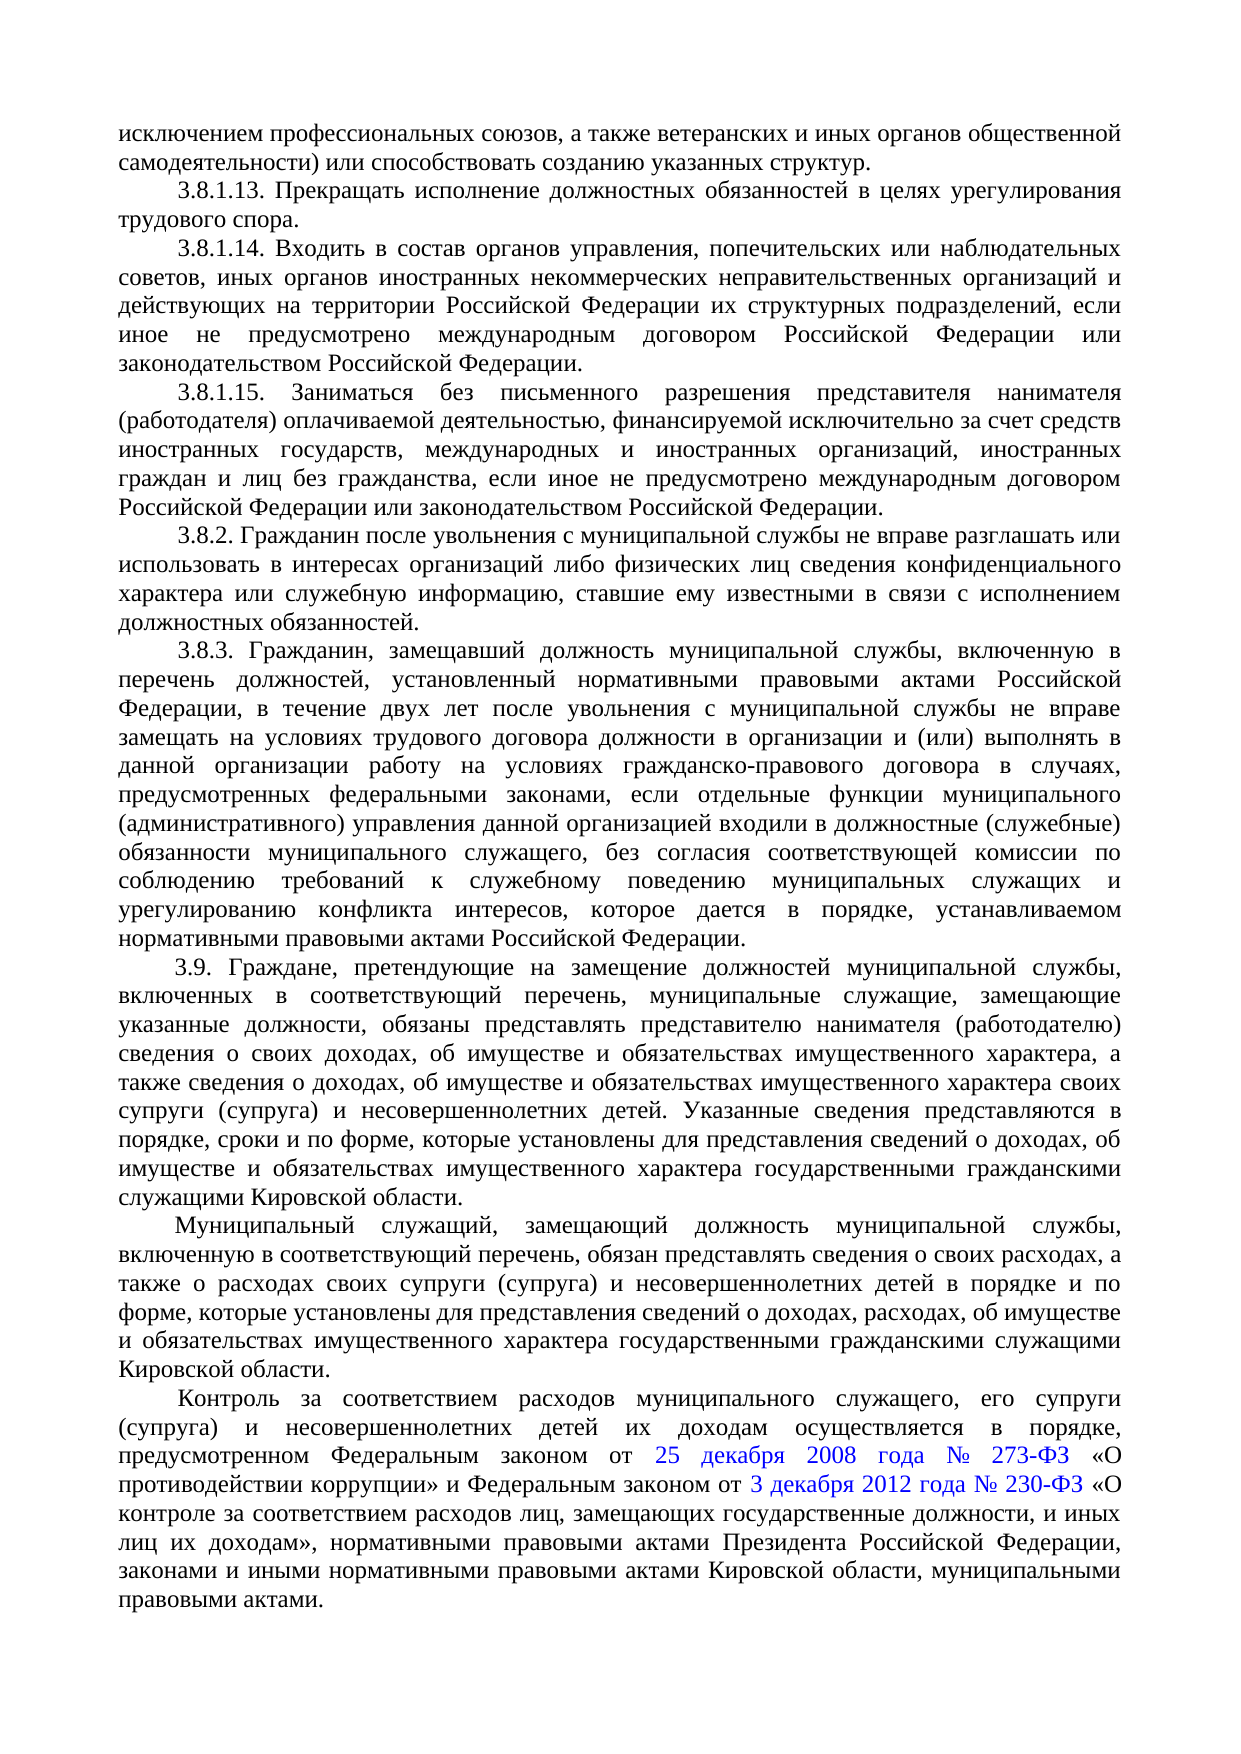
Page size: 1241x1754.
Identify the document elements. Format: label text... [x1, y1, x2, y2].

text 3.8.1.13. Прекращать исполнение должностных обязанностей в целях урегулирования трудового спора. [118, 176, 1122, 233]
text 3.8.1.15. Заниматься без письменного разрешения представителя нанимателя (работодателя) оплачиваемой деятельностью, финансируемой исключительно за счет средств иностранных государств, международных и иностранных организаций, иностранных граждан и лиц без гражданства, если иное не предусмотрено международным договором Российской Федерации или законодательством Российской Федерации. [118, 377, 1122, 521]
text 3.8.1.14. Входить в состав органов управления, попечительских или наблюдательных советов, иных органов иностранных некоммерческих неправительственных организаций и действующих на территории Российской Федерации их структурных подразделений, если иное не предусмотрено международным договором Российской Федерации или законодательством Российской Федерации. [118, 233, 1122, 377]
text Муниципальный служащий, замещающий должность муниципальной службы, включенную в соответствующий перечень, обязан представлять сведения о своих расходах, а также о расходах своих супруги (супруга) и несовершеннолетних детей в порядке и по форме, которые установлены для представления сведений о доходах, расходах, об имуществе и обязательствах имущественного характера государственными гражданскими служащими Кировской области. [118, 1211, 1122, 1383]
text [118, 118, 1122, 176]
text 3.8.2. Гражданин после увольнения с муниципальной службы не вправе разглашать или использовать в интересах организаций либо физических лиц сведения конфиденциального характера или служебную информацию, ставшие ему известными в связи с исполнением должностных обязанностей. [118, 521, 1122, 636]
text 3.8.3. Гражданин, замещавший должность муниципальной службы, включенную в перечень должностей, установленный нормативными правовыми актами Российской Федерации, в течение двух лет после увольнения с муниципальной службы не вправе замещать на условиях трудового договора должности в организации и (или) выполнять в данной организации работу на условиях гражданско-правового договора в случаях, предусмотренных федеральными законами, если отдельные функции муниципального (административного) управления данной организацией входили в должностные (служебные) обязанности муниципального служащего, без согласия соответствующей комиссии по соблюдению требований к служебному поведению муниципальных служащих и урегулированию конфликта интересов, которое дается в порядке, устанавливаемом нормативными правовыми актами Российской Федерации. [118, 636, 1122, 952]
text Контроль за соответствием расходов муниципального служащего, его супруги (супруга) и несовершеннолетних детей их доходам осуществляется в порядке, предусмотренном Федеральным законом от 25 декабря 2008 года № 273-ФЗ «О противодействии коррупции» и Федеральным законом от 3 декабря 2012 года № 230-ФЗ «О контроле за соответствием расходов лиц, замещающих государственные должности, и иных лиц их доходам», нормативными правовыми актами Президента Российской Федерации, законами и иными нормативными правовыми актами Кировской области, муниципальными правовыми актами. [118, 1383, 1122, 1613]
text 3.9. Граждане, претендующие на замещение должностей муниципальной службы, включенных в соответствующий перечень, муниципальные служащие, замещающие указанные должности, обязаны представлять представителю нанимателя (работодателю) сведения о своих доходах, об имуществе и обязательствах имущественного характера, а также сведения о доходах, об имуществе и обязательствах имущественного характера своих супруги (супруга) и несовершеннолетних детей. Указанные сведения представляются в порядке, сроки и по форме, которые установлены для представления сведений о доходах, об имуществе и обязательствах имущественного характера государственными гражданскими служащими Кировской области. [118, 952, 1122, 1211]
